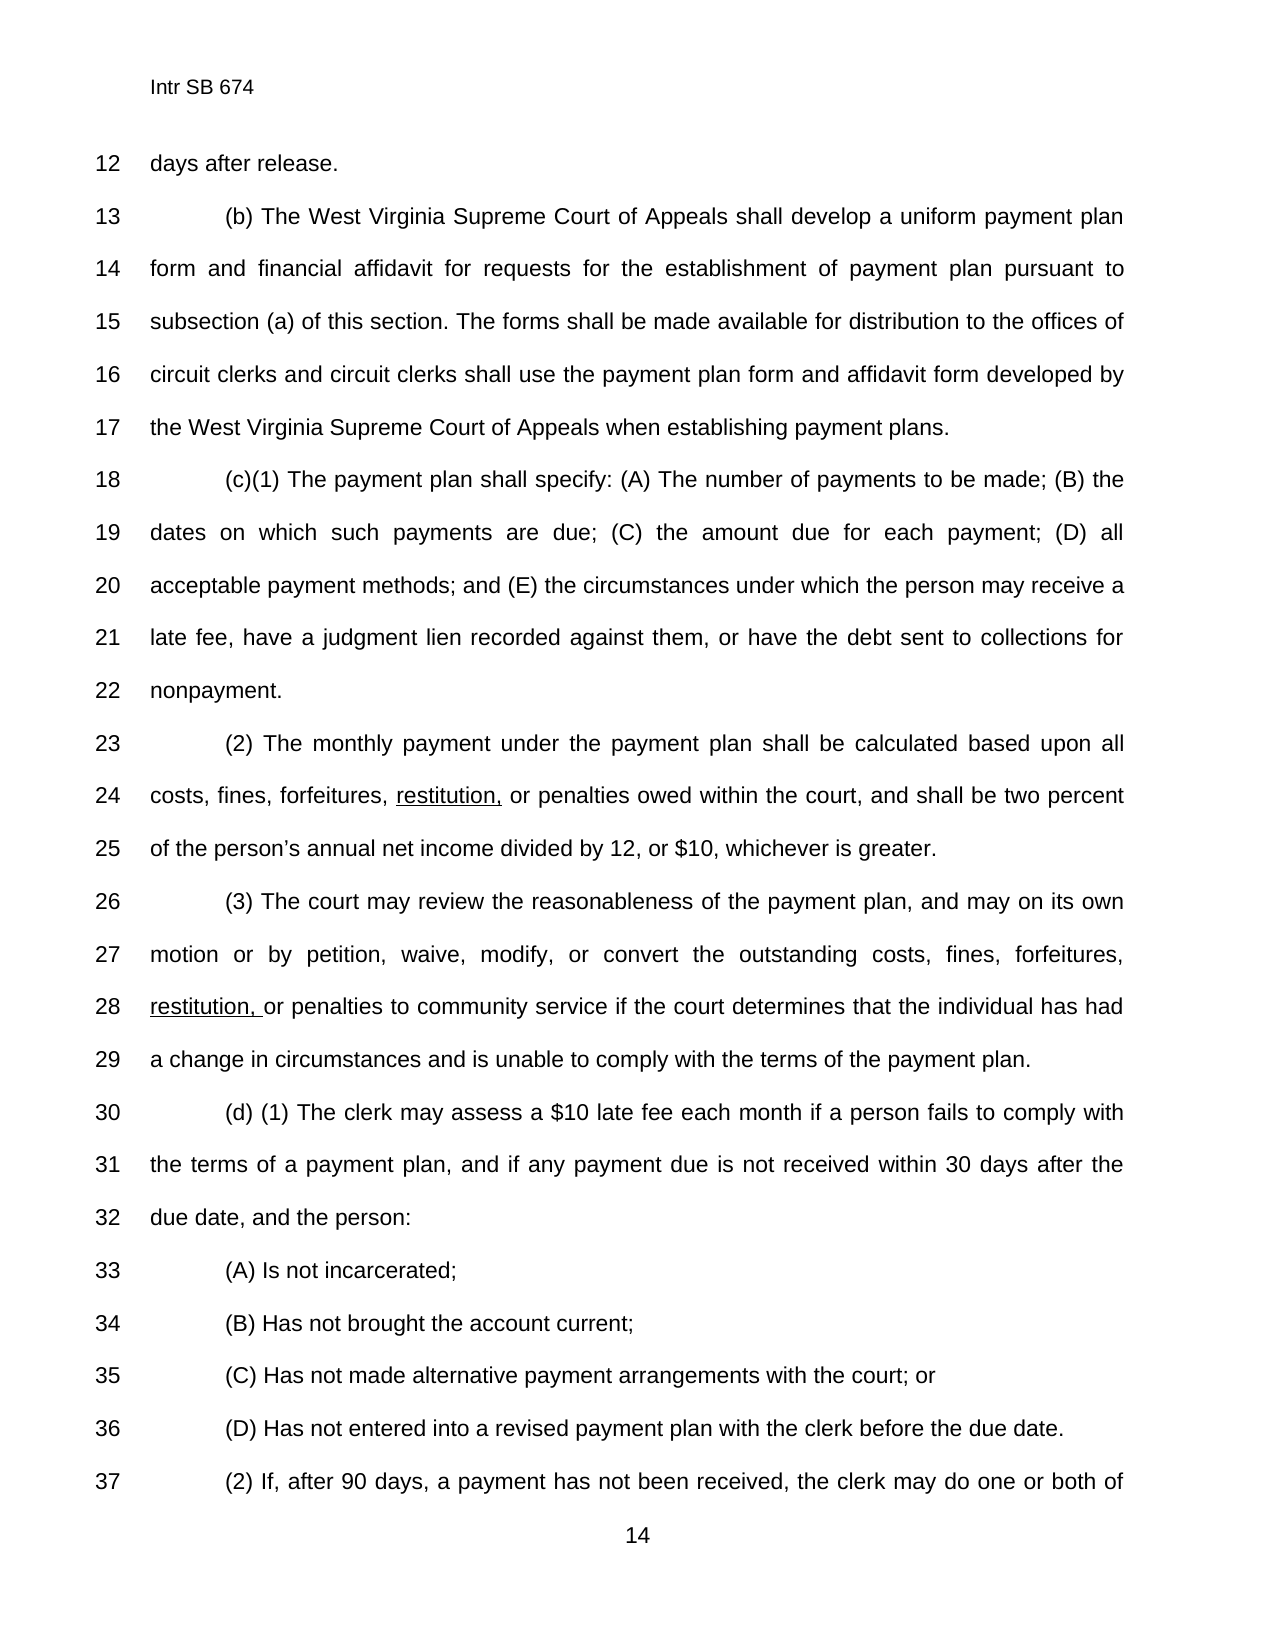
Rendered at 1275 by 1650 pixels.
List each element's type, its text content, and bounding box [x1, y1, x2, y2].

text (A) Is not incarcerated; [150, 1257, 1125, 1283]
text (B) Has not brought the account current; [150, 1309, 1125, 1336]
text (c)(1) The payment plan shall specify: (A) The number of payments to be made; (B) the dates on which such payments are due; (C) the amount due for each payment; (D) all acceptable payment methods; and (E) the circumstances under which the person may receive a late fee, have a judgment lien recorded against them, or have the debt sent to collections for nonpayment. [150, 466, 1125, 703]
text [150, 1468, 1125, 1494]
text (3) The court may review the reasonableness of the payment plan, and may on its own motion or by petition, waive, modify, or convert the outstanding costs, fines, forfeitures, restitution, or penalties to community service if the court determines that the individual has had a change in circumstances and is unable to comply with the terms of the payment plan. [150, 888, 1125, 1072]
text (D) Has not entered into a revised payment plan with the clerk before the due date. [150, 1415, 1125, 1441]
text (b) The West Virginia Supreme Court of Appeals shall develop a uniform payment plan form and financial affidavit for requests for the establishment of payment plan pursuant to subsection (a) of this section. The forms shall be made available for distribution to the offices of circuit clerks and circuit clerks shall use the payment plan form and affidavit form developed by the West Virginia Supreme Court of Appeals when establishing payment plans. [150, 203, 1125, 440]
text (C) Has not made alternative payment arrangements with the court; or [150, 1362, 1125, 1389]
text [150, 150, 1125, 176]
text (d) (1) The clerk may assess a $10 late fee each month if a person fails to comply with the terms of a payment plan, and if any payment due is not received within 30 days after the due date, and the person: [150, 1099, 1125, 1231]
text (2) The monthly payment under the payment plan shall be calculated based upon all costs, fines, forfeitures, restitution, or penalties owed within the court, and shall be two percent of the person’s annual net income divided by 12, or $10, whichever is greater. [150, 730, 1125, 862]
